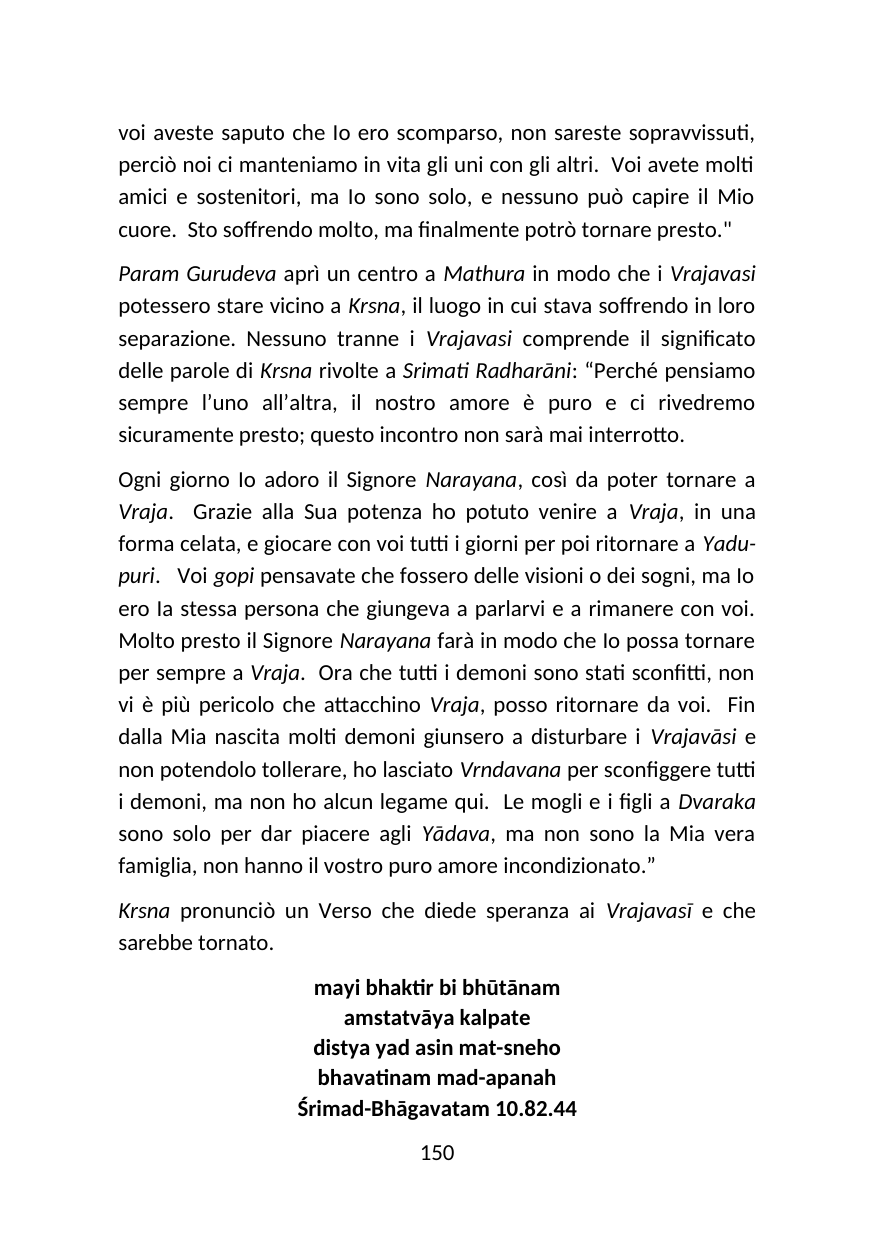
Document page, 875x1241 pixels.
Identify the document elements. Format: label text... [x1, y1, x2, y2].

text bhavatinam mad-apanah [118, 1063, 756, 1091]
text Śrimad-Bhāgavatam 10.82.44 [118, 1094, 756, 1122]
text mayi bhaktir bi bhūtānam [118, 973, 756, 1001]
text Ogni giorno Io adoro il Signore Narayana, così da poter tornare a Vraja. Grazie alla Sua potenza ho potuto venire a Vraja, in una forma celata, e giocare con voi tutti i giorni per poi ritornare a Yadu-puri. Voi gopi pensavate che fossero delle visioni o dei sogni, ma Io ero Ia stessa persona che giungeva a parlarvi e a rimanere con voi. Molto presto il Signore Narayana farà in modo che Io possa tornare per sempre a Vraja. Ora che tutti i demoni sono stati sconfitti, non vi è più pericolo che attacchino Vraja, posso ritornare da voi. Fin dalla Mia nascita molti demoni giunsero a disturbare i Vrajavāsi e non potendolo tollerare, ho lasciato Vrndavana per sconfiggere tutti i demoni, ma non ho alcun legame qui. Le mogli e i figli a Dvaraka sono solo per dar piacere agli Yādava, ma non sono la Mia vera famiglia, non hanno il vostro puro amore incondizionato.” [118, 465, 756, 879]
text distya yad asin mat-sneho [118, 1033, 756, 1061]
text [118, 118, 756, 243]
text Krsna pronunciò un Verso che diede speranza ai Vrajavasī e che sarebbe tornato. [118, 896, 756, 956]
text Param Gurudeva aprì un centro a Mathura in modo che i Vrajavasi potessero stare vicino a Krsna, il luogo in cui stava soffrendo in loro separazione. Nessuno tranne i Vrajavasi comprende il significato delle parole di Krsna rivolte a Srimati Radharāni: “Perché pensiamo sempre l’uno all’altra, il nostro amore è puro e ci rivedremo sicuramente presto; questo incontro non sarà mai interrotto. [118, 259, 756, 448]
text amstatvāya kalpate [118, 1003, 756, 1031]
